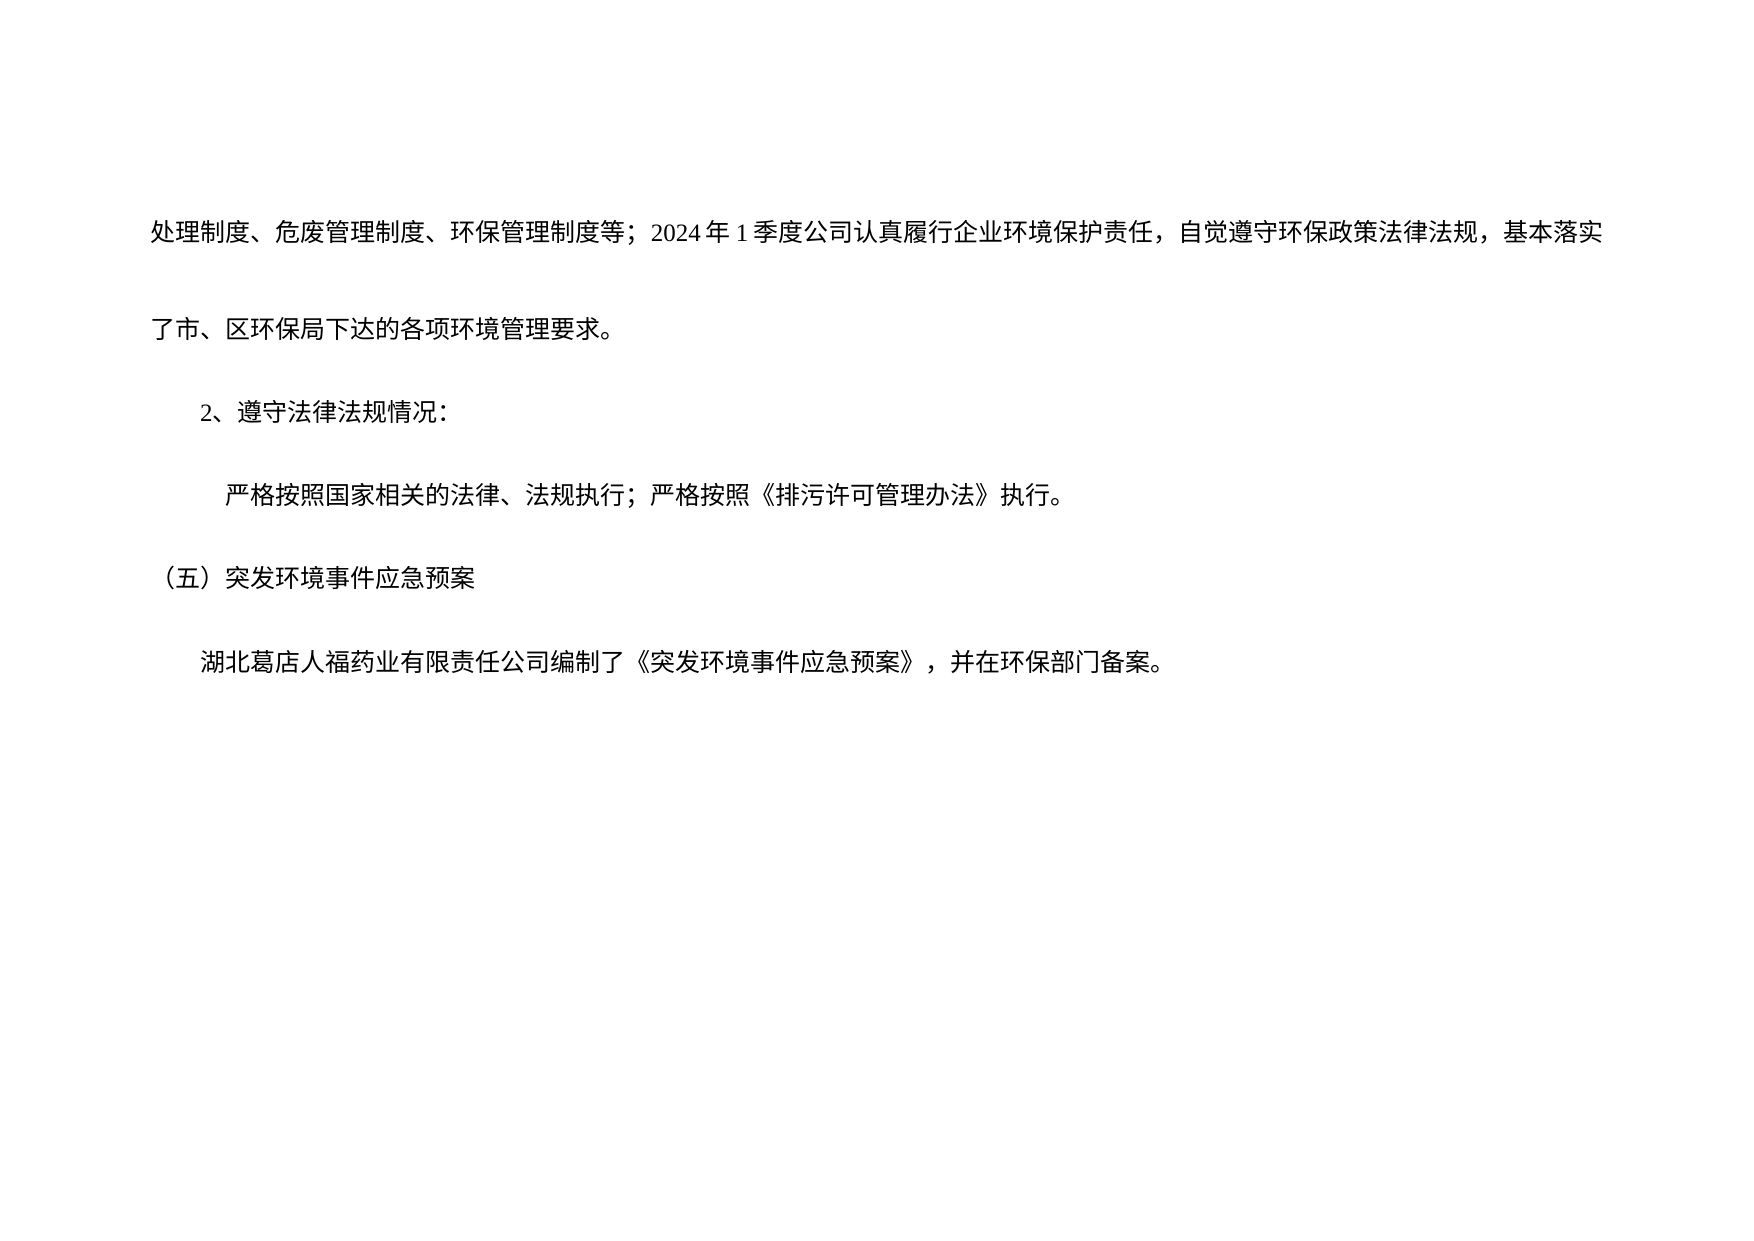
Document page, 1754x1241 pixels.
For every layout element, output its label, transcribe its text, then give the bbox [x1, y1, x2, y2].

text 2、遵守法律法规情况： [150, 378, 1604, 443]
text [150, 198, 1604, 360]
text 湖北葛店人福药业有限责任公司编制了《突发环境事件应急预案》，并在环保部门备案。 [150, 628, 1604, 693]
list 突发环境事件应急预案 [150, 544, 1604, 609]
text 严格按照国家相关的法律、法规执行；严格按照《排污许可管理办法》执行。 [150, 461, 1604, 526]
